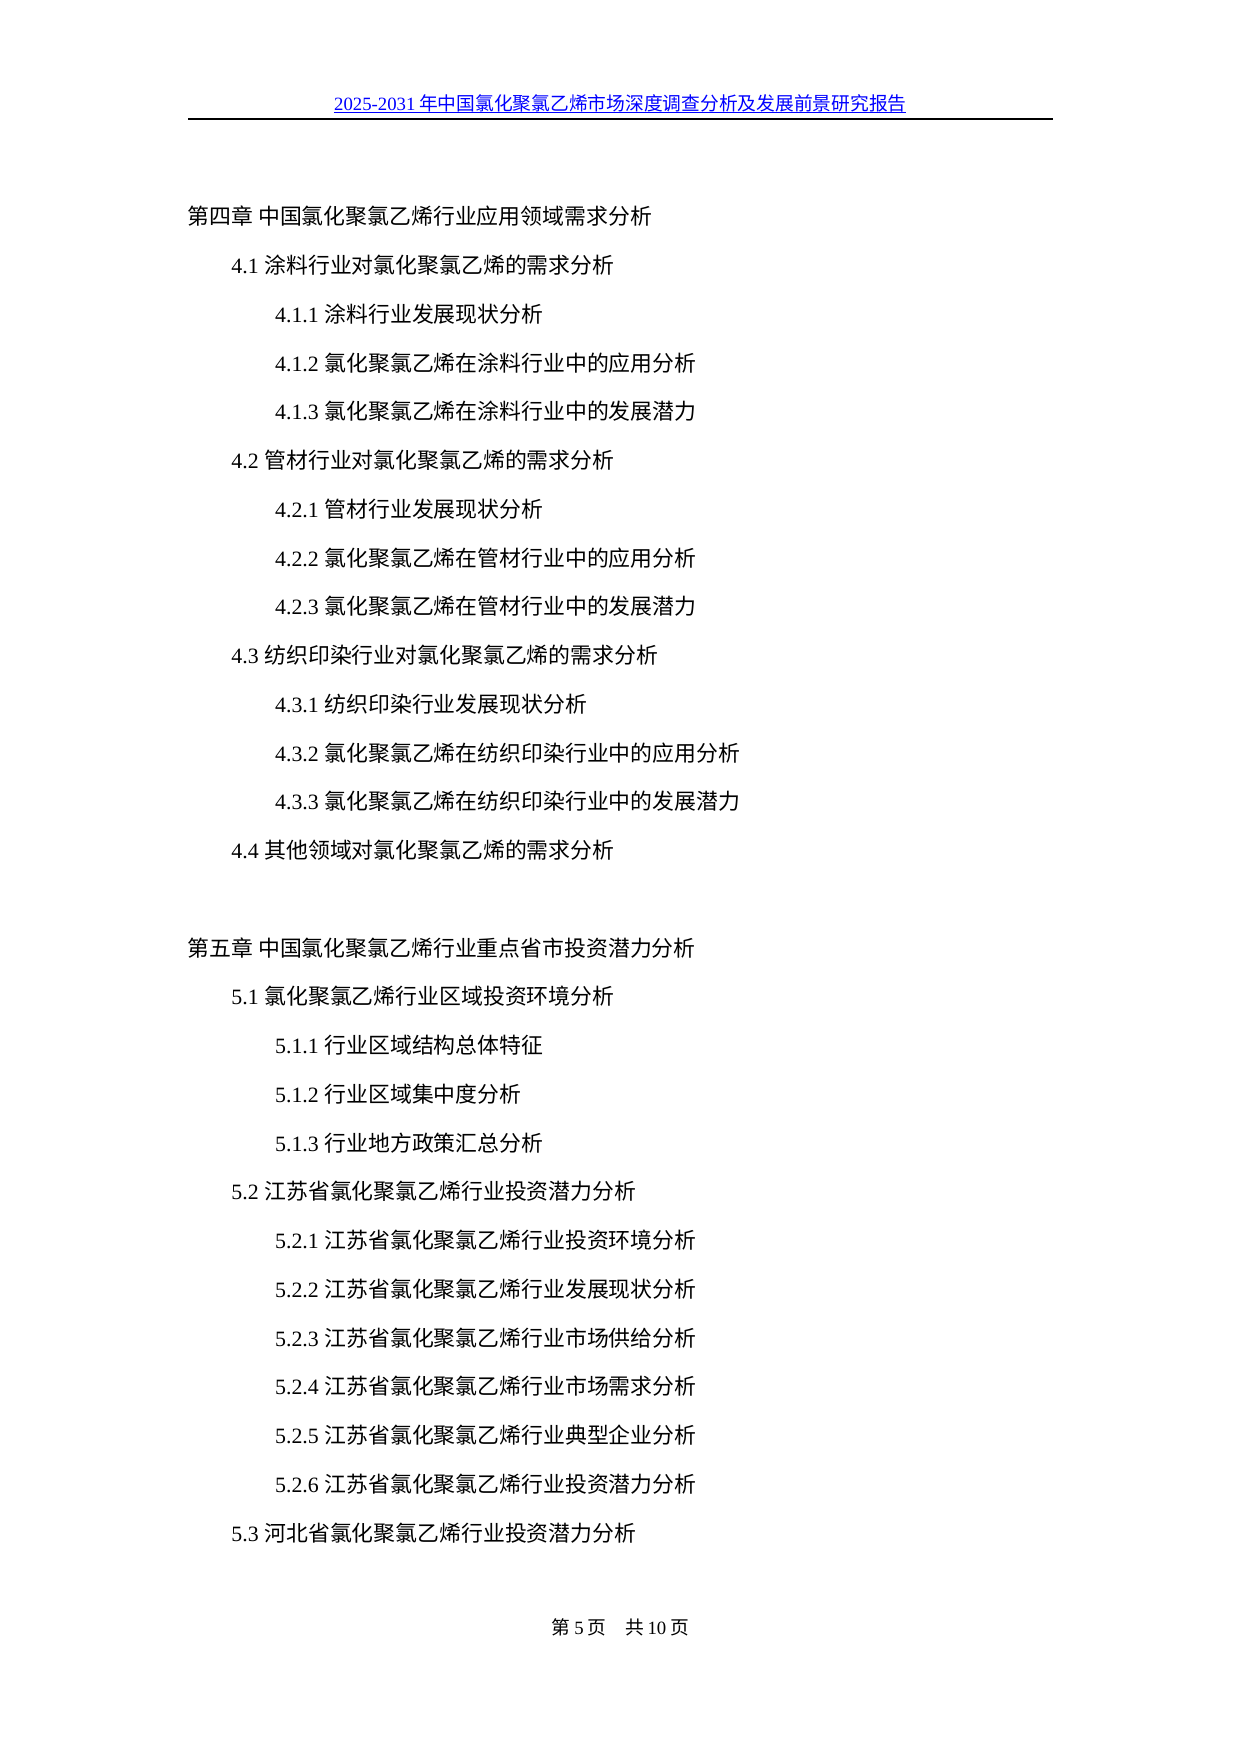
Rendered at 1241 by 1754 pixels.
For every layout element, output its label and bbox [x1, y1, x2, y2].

text [187, 150, 1053, 1548]
